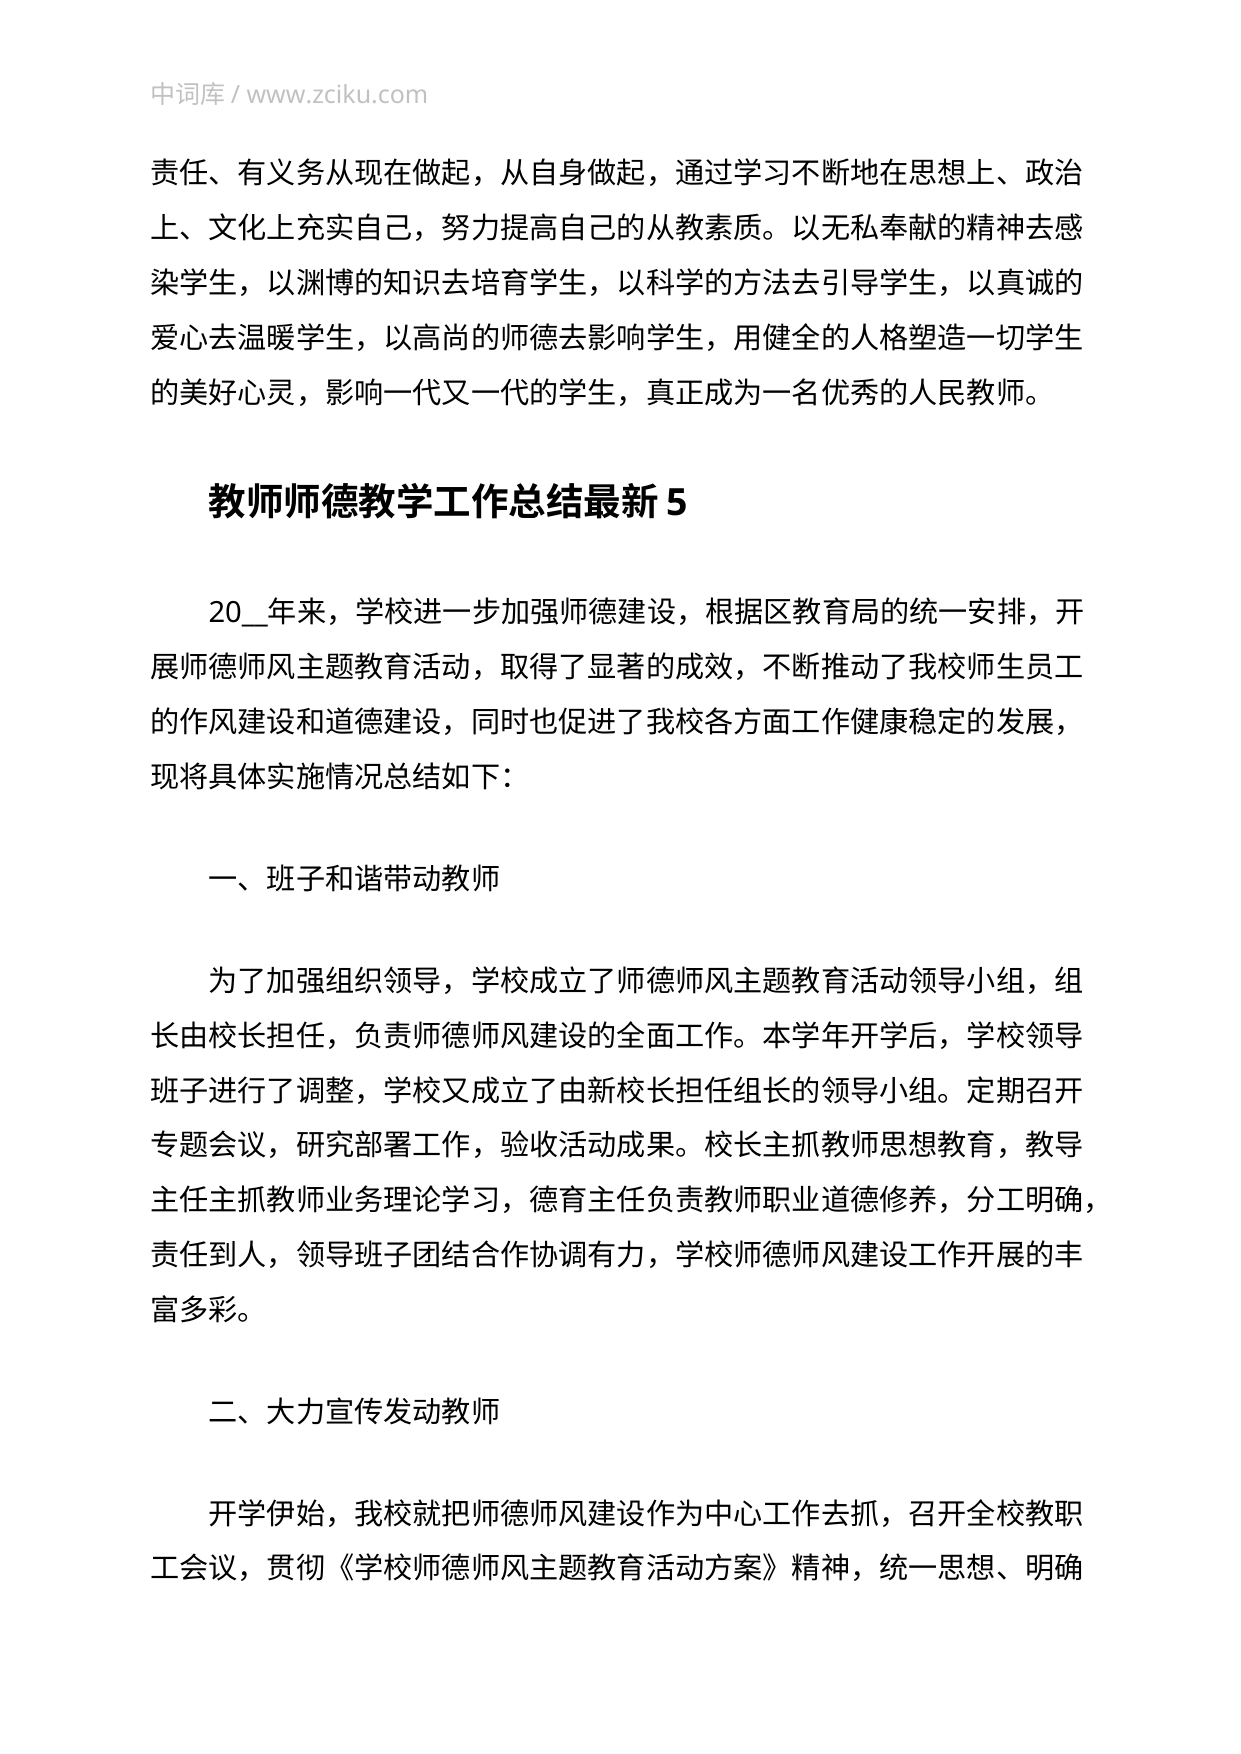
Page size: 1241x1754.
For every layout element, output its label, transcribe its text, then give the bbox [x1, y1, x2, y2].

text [150, 150, 1090, 412]
text 二、大力宣传发动教师 [150, 1388, 1090, 1431]
text 为了加强组织领导，学校成立了师德师风主题教育活动领导小组，组长由校长担任，负责师德师风建设的全面工作。本学年开学后，学校领导班子进行了调整，学校又成立了由新校长担任组长的领导小组。定期召开专题会议，研究部署工作，验收活动成果。校长主抓教师思想教育，教导主任主抓教师业务理论学习，德育主任负责教师职业道德修养，分工明确，责任到人，领导班子团结合作协调有力，学校师德师风建设工作开展的丰富多彩。 [150, 957, 1090, 1329]
text 20__年来，学校进一步加强师德建设，根据区教育局的统一安排，开展师德师风主题教育活动，取得了显著的成效，不断推动了我校师生员工的作风建设和道德建设，同时也促进了我校各方面工作健康稳定的发展，现将具体实施情况总结如下： [150, 589, 1090, 796]
text 教师师德教学工作总结最新5 [150, 471, 1090, 526]
text 一、班子和谐带动教师 [150, 856, 1090, 898]
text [150, 1490, 1090, 1587]
